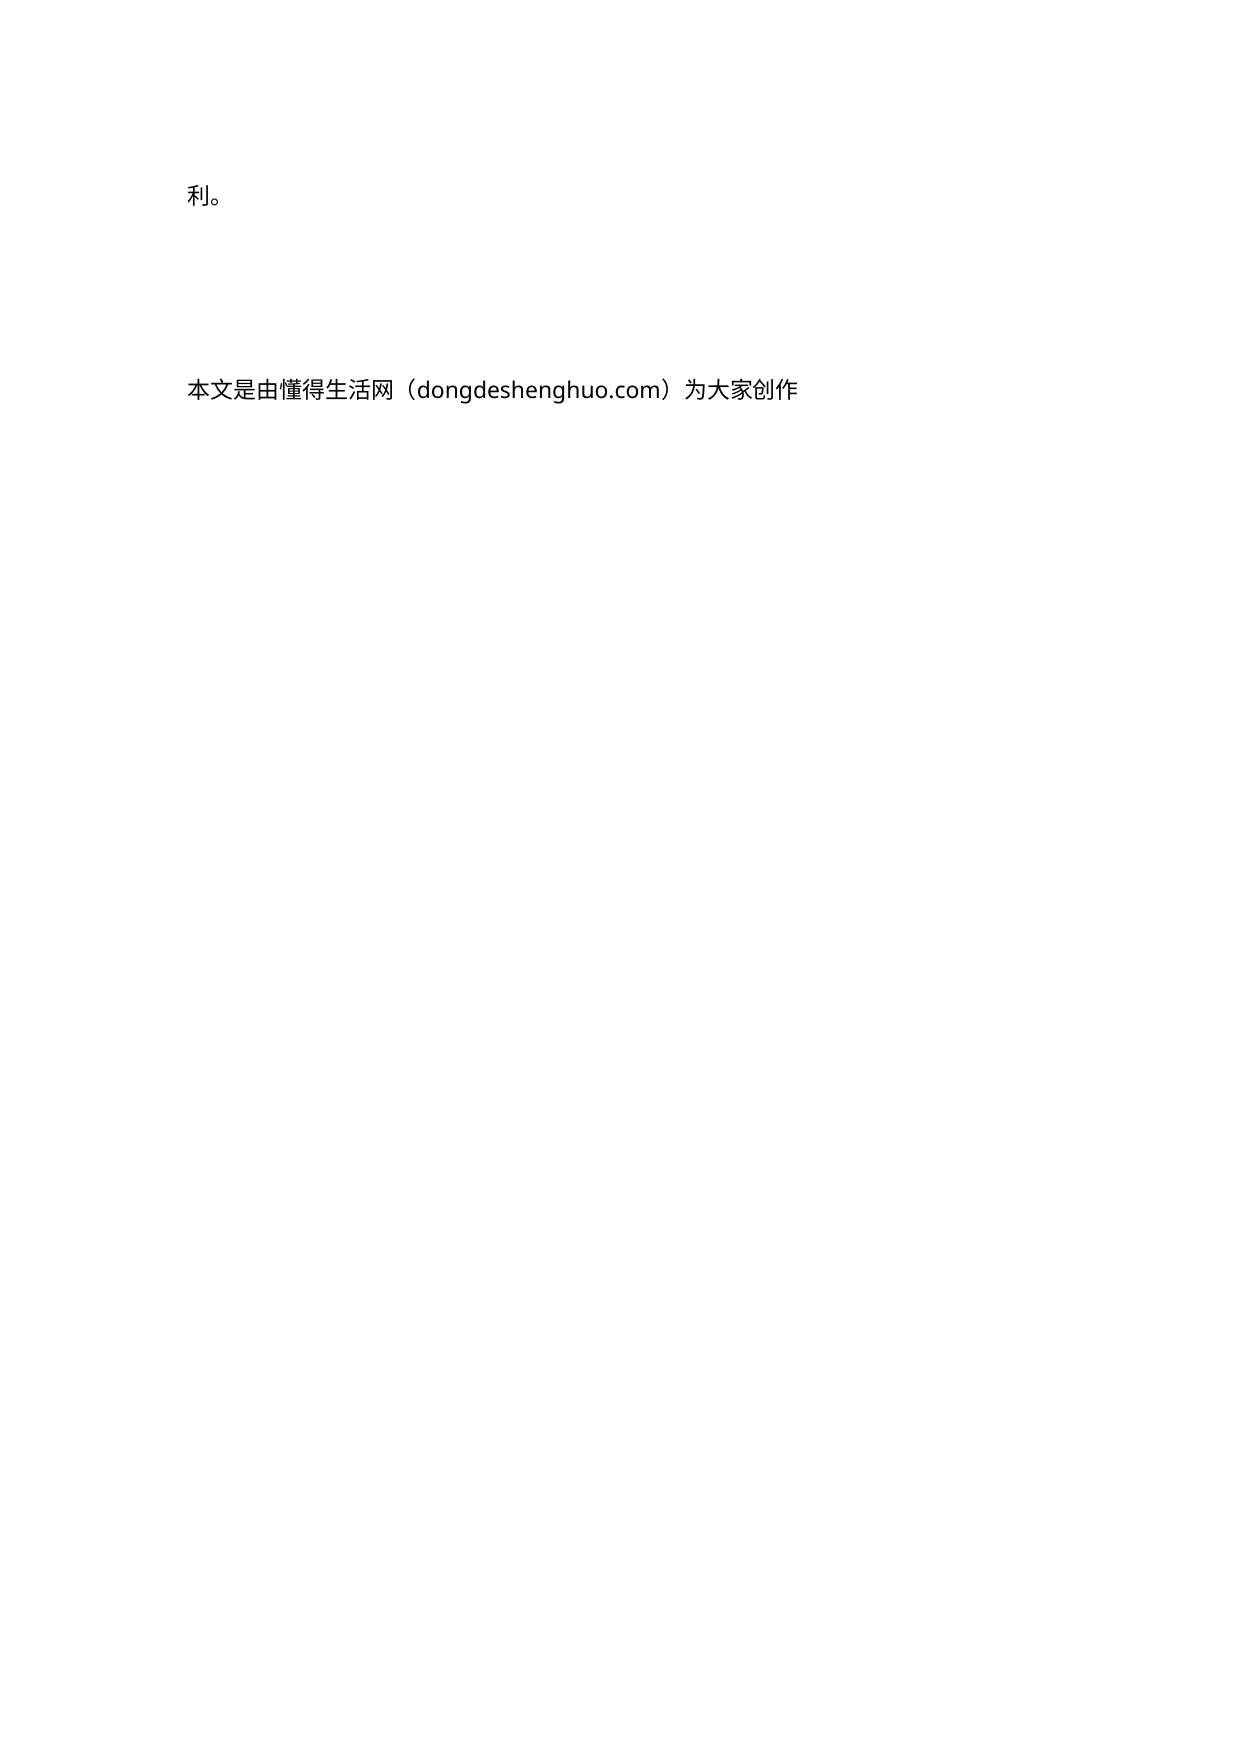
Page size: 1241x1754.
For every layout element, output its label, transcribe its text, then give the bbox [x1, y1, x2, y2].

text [187, 162, 1053, 227]
text 本文是由懂得生活网（dongdeshenghuo.com）为大家创作 [187, 356, 1053, 421]
